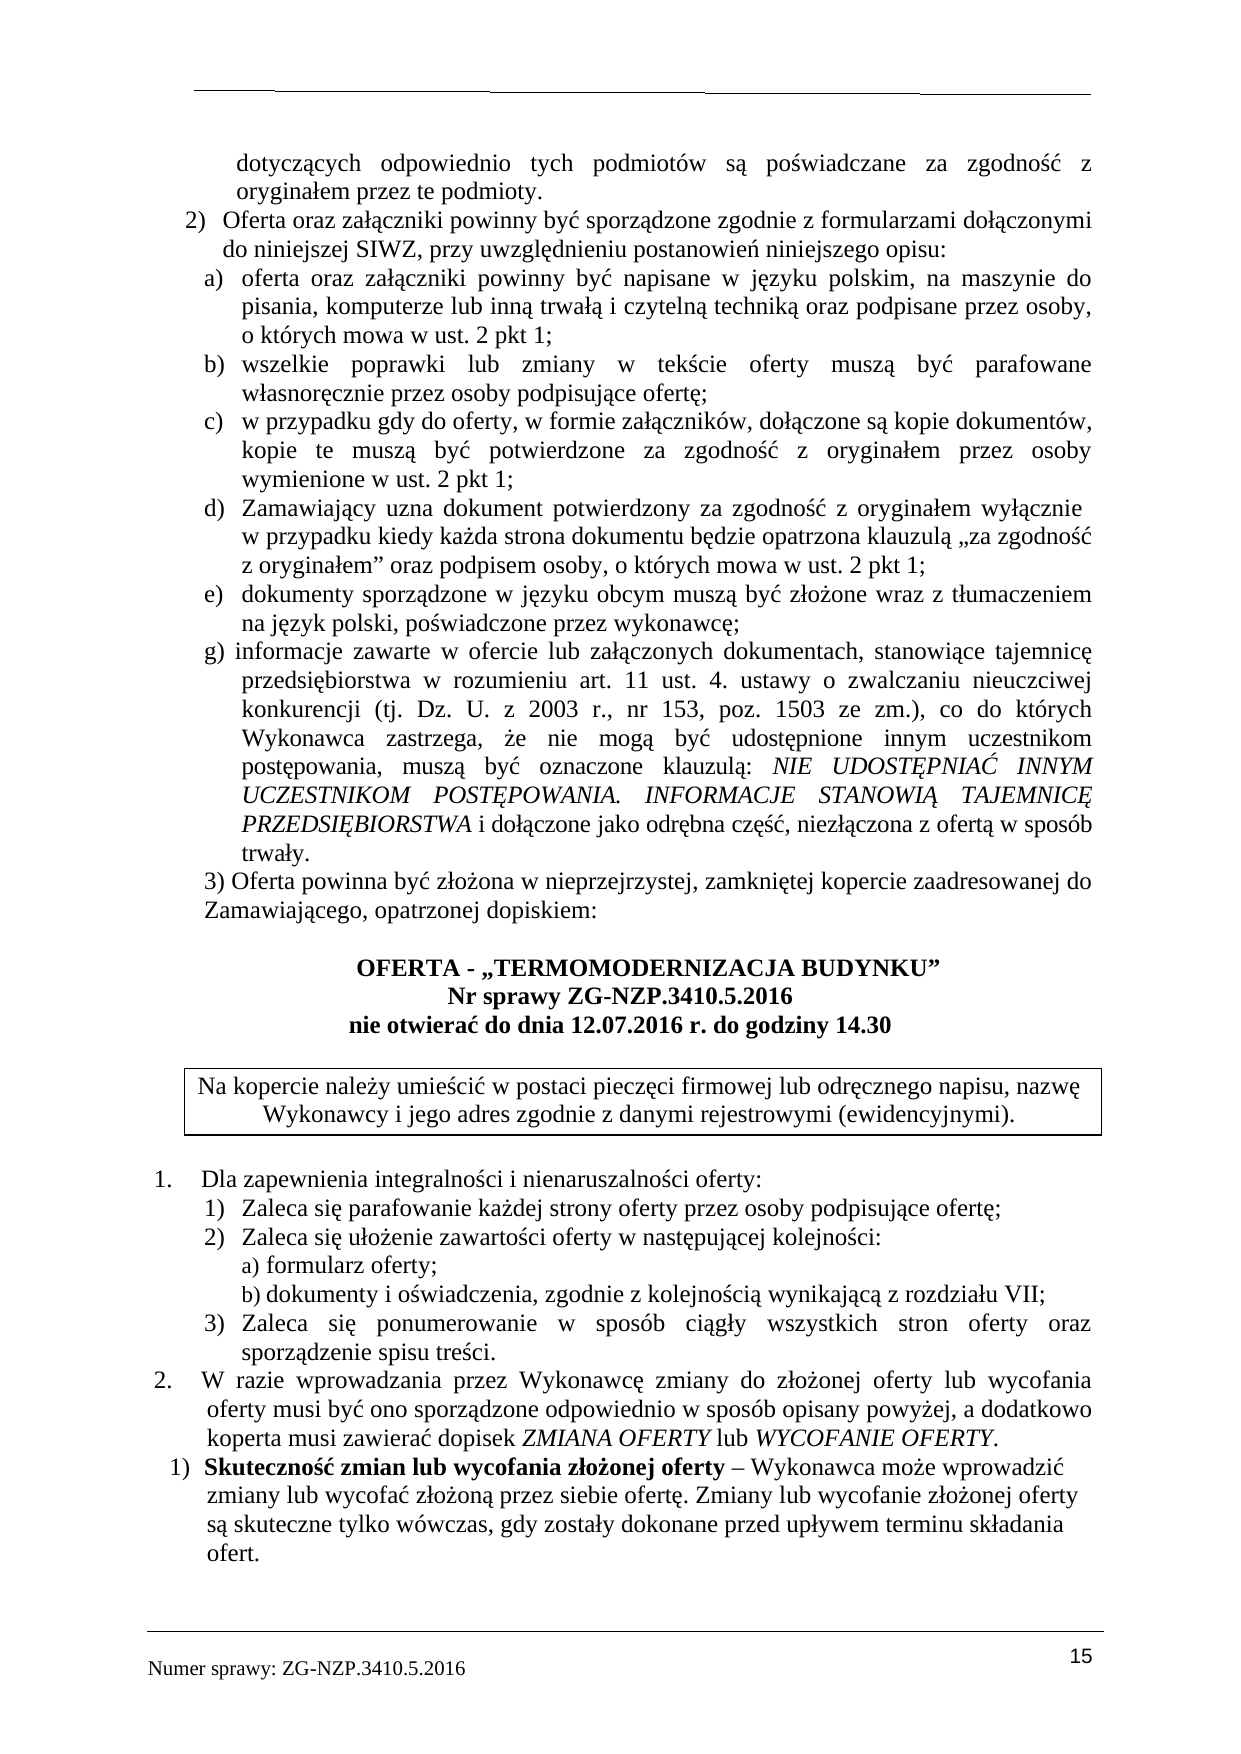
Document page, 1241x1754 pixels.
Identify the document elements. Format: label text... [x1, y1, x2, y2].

text Nr sprawy ZG-NZP.3410.5.2016 [148, 981, 1093, 1010]
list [207, 148, 1093, 205]
list w przypadku gdy do oferty, w formie załączników, dołączone są kopie dokumentów, kopie te muszą być potwierdzone za zgodność z oryginałem przez osoby wymienione w ust. 2 pkt 1; [204, 406, 1093, 493]
text 3) Oferta powinna być złożona w nieprzejrzystej, zamkniętej kopercie zaadresowanej do Zamawiającego, opatrzonej dopiskiem: [204, 866, 1093, 924]
list Skuteczność zmian lub wycofania złożonej oferty – Wykonawca może wprowadzić zmiany lub wycofać złożoną przez siebie ofertę. Zmiany lub wycofanie złożonej oferty są skuteczne tylko wówczas, gdy zostały dokonane przed upływem terminu składania ofert. [169, 1452, 1093, 1567]
list dokumenty sporządzone w języku obcym muszą być złożone wraz z tłumaczeniem na język polski, poświadczone przez wykonawcę; [204, 579, 1093, 636]
list Zaleca się ułożenie zawartości oferty w następującej kolejności: [204, 1222, 1093, 1251]
list wszelkie poprawki lub zmiany w tekście oferty muszą być parafowane własnoręcznie przez osoby podpisujące ofertę; [204, 349, 1093, 406]
subtitle nie otwierać do dnia 12.07.2016 r. do godziny 14.30 [148, 1010, 1093, 1039]
list Zamawiający uzna dokument potwierdzony za zgodność z oryginałem wyłącznie w przypadku kiedy każda strona dokumentu będzie opatrzona klauzulą „za zgodność z oryginałem” oraz podpisem osoby, o których mowa w ust. 2 pkt 1; [204, 493, 1093, 579]
list W razie wprowadzania przez Wykonawcę zmiany do złożonej oferty lub wycofania oferty musi być ono sporządzone odpowiednio w sposób opisany powyżej, a dodatkowo koperta musi zawierać dopisek ZMIANA OFERTY lub WYCOFANIE OFERTY. [153, 1366, 1093, 1452]
list Oferta oraz załączniki powinny być sporządzone zgodnie z formularzami dołączonymi do niniejszej SIWZ, przy uwzględnieniu postanowień niniejszego opisu: [185, 205, 1093, 263]
list Zaleca się parafowanie każdej strony oferty przez osoby podpisujące ofertę; [204, 1193, 1093, 1222]
text g) informacje zawarte w ofercie lub załączonych dokumentach, stanowiące tajemnicę przedsiębiorstwa w rozumieniu art. 11 ust. 4. ustawy o zwalczaniu nieuczciwej konkurencji (tj. Dz. U. z 2003 r., nr 153, poz. 1503 ze zm.), co do których Wykonawca zastrzega, że nie mogą być udostępnione innym uczestnikom postępowania, muszą być oznaczone klauzulą: NIE UDOSTĘPNIAĆ INNYM UCZESTNIKOM POSTĘPOWANIA. INFORMACJE STANOWIĄ TAJEMNICĘ PRZEDSIĘBIORSTWA i dołączone jako odrębna część, niezłączona z ofertą w sposób trwały. [204, 636, 1093, 866]
text Na kopercie należy umieścić w postaci pieczęci firmowej lub odręcznego napisu, nazwę Wykonawcy i jego adres zgodnie z danymi rejestrowymi (ewidencyjnymi). [185, 1069, 1101, 1134]
text OFERTA - „TERMOMODERNIZACJA BUDYNKU” [148, 953, 1093, 981]
list formularz oferty; [241, 1251, 1093, 1279]
list oferta oraz załączniki powinny być napisane w języku polskim, na maszynie do pisania, komputerze lub inną trwałą i czytelną techniką oraz podpisane przez osoby, o których mowa w ust. 2 pkt 1; [204, 263, 1093, 349]
list dokumenty i oświadczenia, zgodnie z kolejnością wynikającą z rozdziału VII; [241, 1279, 1093, 1308]
list Zaleca się ponumerowanie w sposób ciągły wszystkich stron oferty oraz sporządzenie spisu treści. [204, 1308, 1093, 1366]
list Dla zapewnienia integralności i nienaruszalności oferty: [153, 1164, 1093, 1193]
